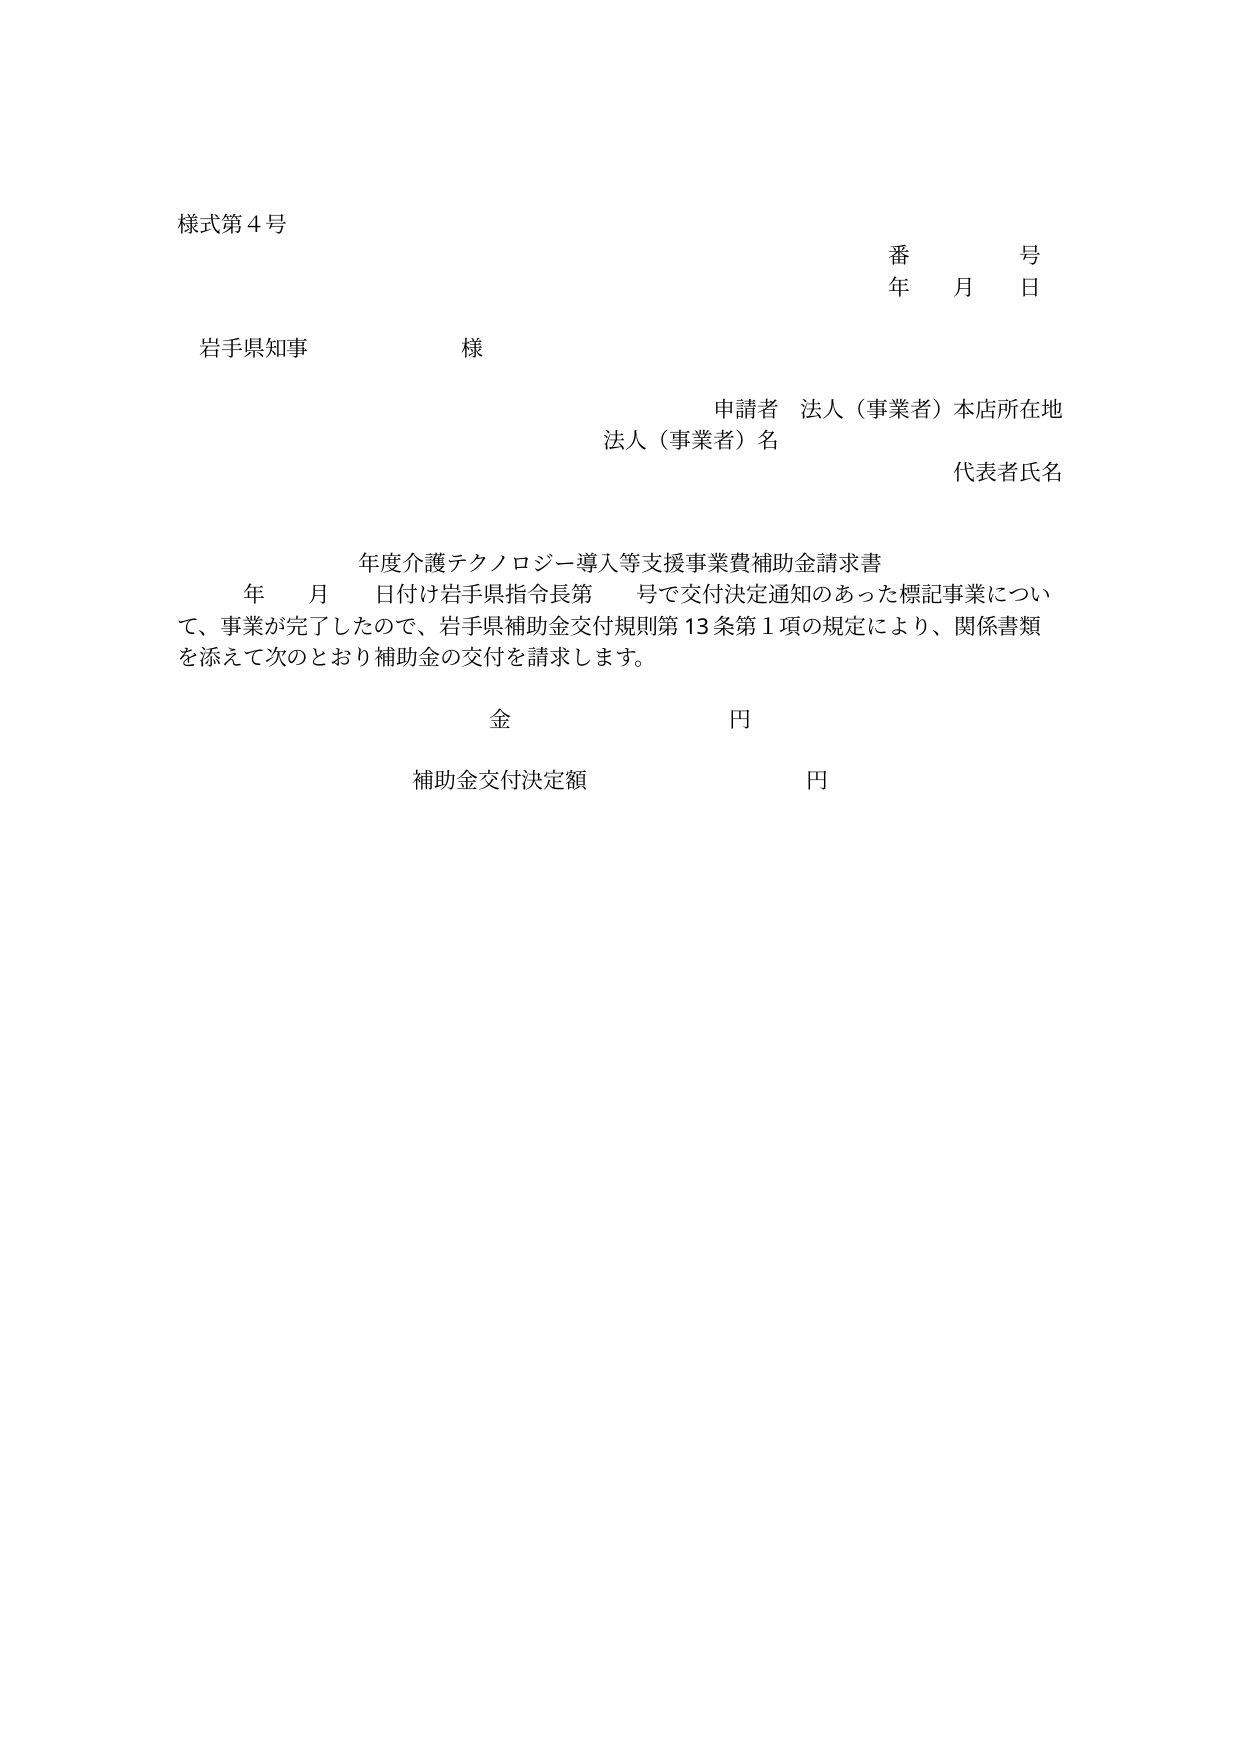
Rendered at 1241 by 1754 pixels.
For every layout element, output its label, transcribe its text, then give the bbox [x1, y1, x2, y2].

text 年 月 日 [177, 270, 1041, 301]
text 金 円 [177, 702, 1063, 733]
text 様式第４号 [177, 207, 1063, 238]
text 申請者 法人（事業者）本店所在地 [177, 392, 1063, 424]
text 岩手県知事 様 [177, 331, 1063, 362]
text 年度介護テクノロジー導入等支援事業費補助金請求書 [177, 546, 1063, 578]
text 代表者氏名 [177, 455, 1063, 487]
text 番 号 [177, 238, 1041, 270]
text 補助金交付決定額 円 [177, 763, 1063, 794]
text 年 月 日付け岩手県指令長第 号で交付決定通知のあった標記事業について、事業が完了したので、岩手県補助金交付規則第13条第１項の規定により、関係書類を添えて次のとおり補助金の交付を請求します。 [177, 578, 1063, 672]
text 法人（事業者）名 [527, 424, 844, 455]
